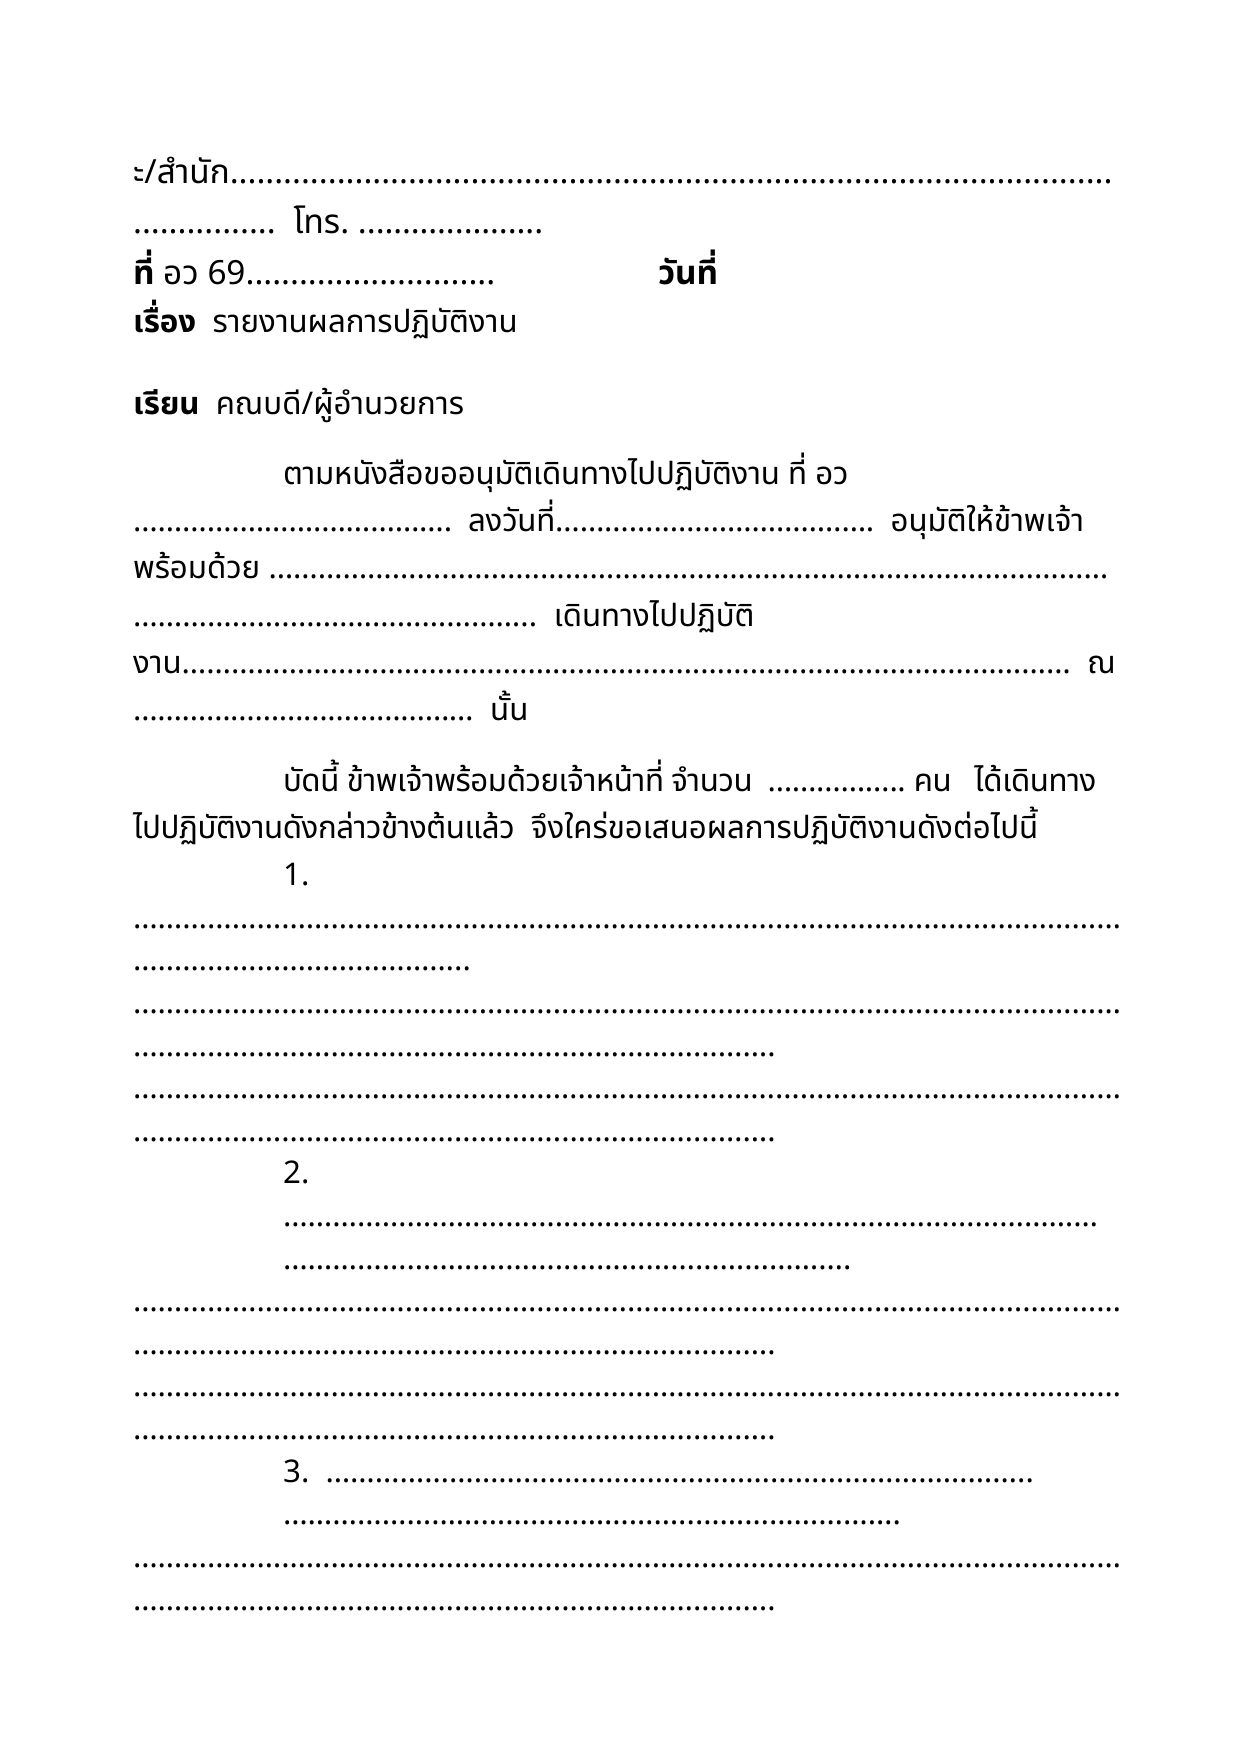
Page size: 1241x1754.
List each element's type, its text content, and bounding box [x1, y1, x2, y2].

text 3. …………………………………………………………………………..…………………………………………..……………………. [283, 1449, 1122, 1534]
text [133, 1534, 1122, 1619]
text เรียน คณบดี/ผู้อำนวยการ [133, 381, 1122, 428]
text 2. ……………………………………………………………………………………………………………………..……………………………. [283, 1150, 1122, 1278]
text ที่ อว 69............................ วันที่ [133, 249, 1122, 299]
list …………………………………………………………………………………………………………………………………………….. [133, 852, 1122, 980]
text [133, 1363, 1122, 1449]
text ………………………………………………………………………………………………………………………………………………………..……………………. [133, 1065, 1122, 1150]
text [133, 148, 1122, 249]
text ………………………………………………………………………………………………………………………………………………………..……………………. [133, 1278, 1122, 1363]
text บัดนี้ ข้าพเจ้าพร้อมด้วยเจ้าหน้าที่ จำนวน …………….. คน ได้เดินทางไปปฏิบัติงานดังกล่าวข้างต้นแล้ว จึงใคร่ขอเสนอผลการปฏิบัติงานดังต่อไปนี้ [133, 757, 1122, 852]
text ………………………………………………………………………………………………………………………………………………………..……………………. [133, 980, 1122, 1065]
text เรื่อง รายงานผลการปฏิบัติงาน [133, 299, 1122, 347]
text ตามหนังสือขออนุมัติเดินทางไปปฏิบัติงาน ที่ อว ……….………….……………. ลงวันที่…………..……………………. อนุมัติให้ข้าพเจ้าพร้อมด้วย …………………………………………………………………………………………………………..……………………….. เดินทางไปปฏิบัติงาน……………………………………………………………………………………………… ณ …………………………………… นั้น [133, 451, 1122, 735]
